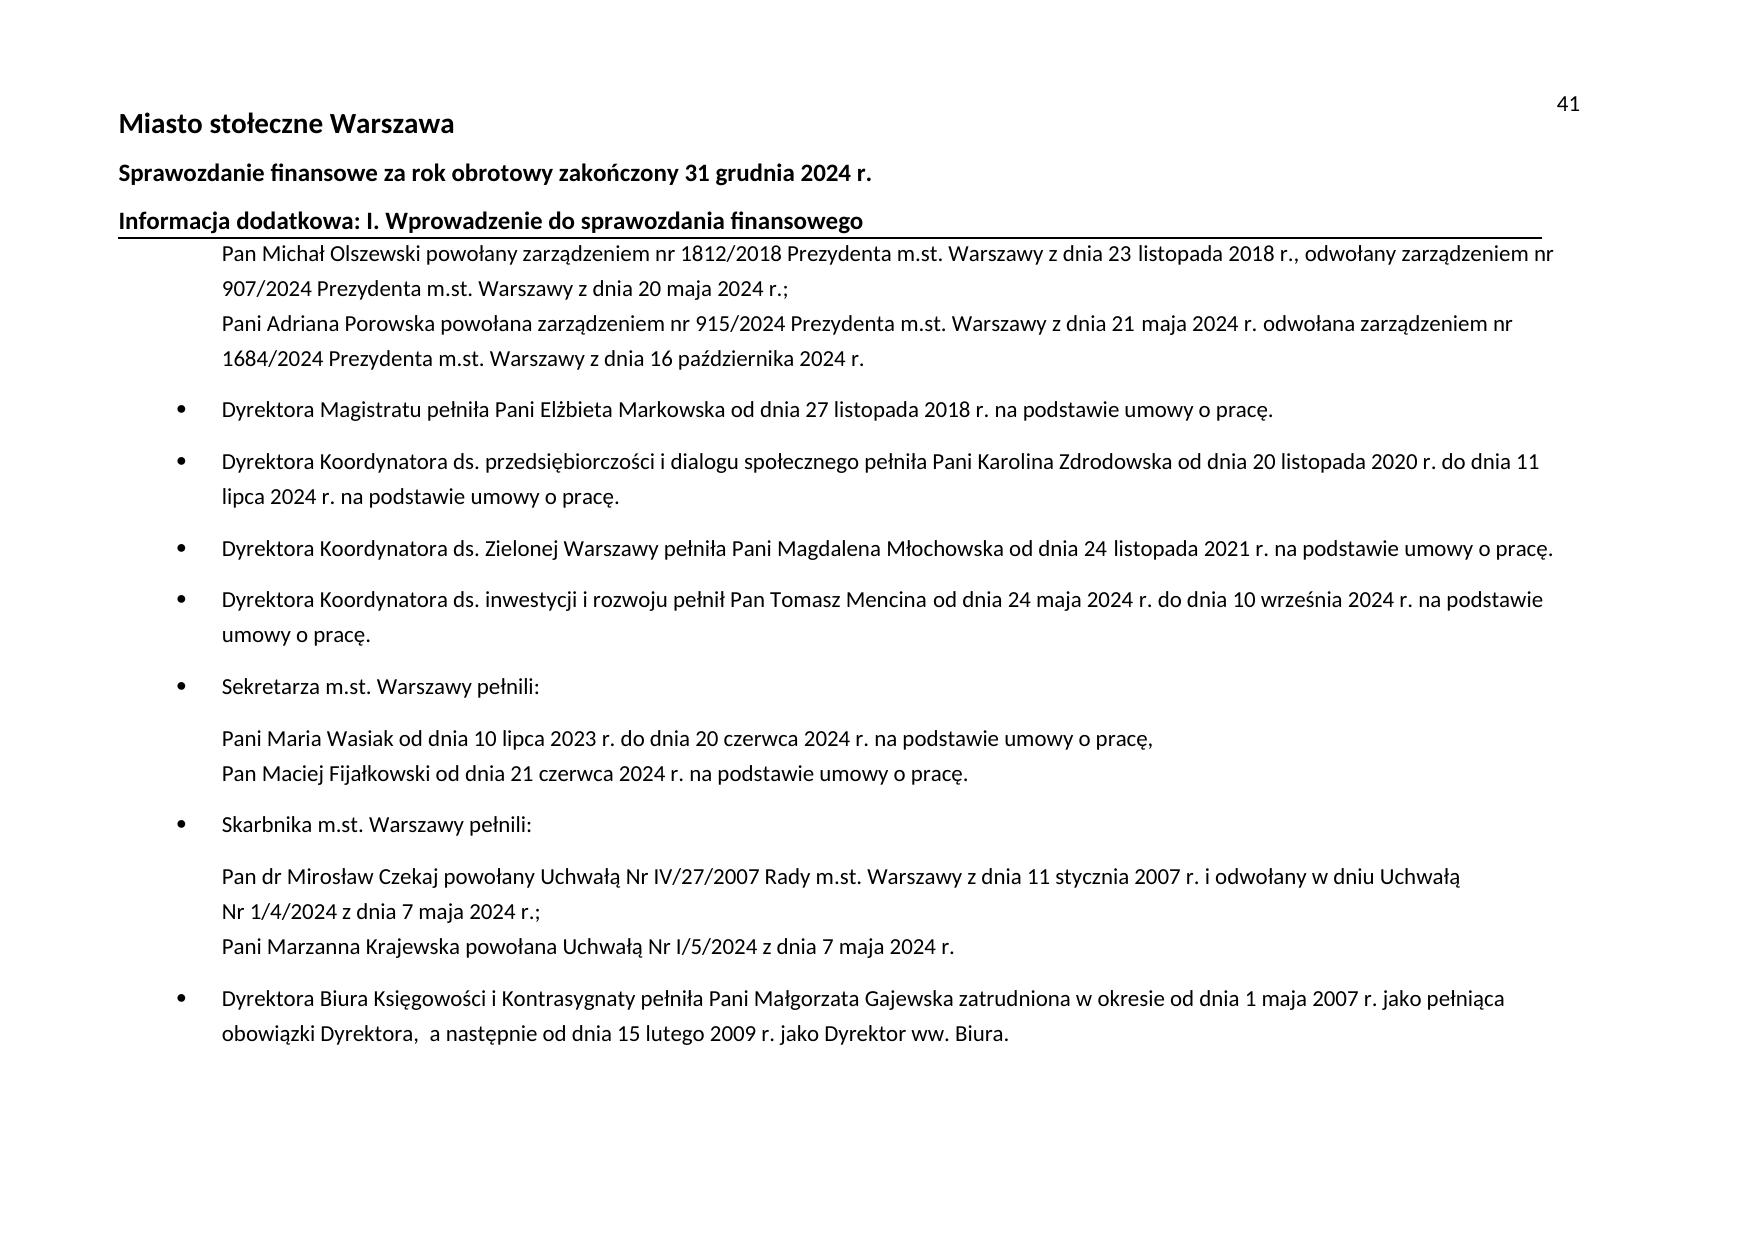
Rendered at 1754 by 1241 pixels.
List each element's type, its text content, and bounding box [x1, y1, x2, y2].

list Sekretarza m.st. Warszawy pełnili: [177, 672, 1580, 700]
text Pani Marzanna Krajewska powołana Uchwałą Nr I/5/2024 z dnia 7 maja 2024 r. [222, 932, 1580, 960]
text Pan dr Mirosław Czekaj powołany Uchwałą Nr IV/27/2007 Rady m.st. Warszawy z dnia 11 stycznia 2007 r. i odwołany w dniu Uchwałą Nr 1/4/2024 z dnia 7 maja 2024 r.; [222, 862, 1580, 925]
list Dyrektora Koordynatora ds. inwestycji i rozwoju pełnił Pan Tomasz Mencina od dnia 24 maja 2024 r. do dnia 10 września 2024 r. na podstawie umowy o pracę. [177, 586, 1580, 649]
list Dyrektora Koordynatora ds. Zielonej Warszawy pełniła Pani Magdalena Młochowska od dnia 24 listopada 2021 r. na podstawie umowy o pracę. [177, 534, 1580, 562]
text Pan Michał Olszewski powołany zarządzeniem nr 1812/2018 Prezydenta m.st. Warszawy z dnia 23 listopada 2018 r., odwołany zarządzeniem nr 907/2024 Prezydenta m.st. Warszawy z dnia 20 maja 2024 r.; [222, 239, 1580, 302]
list Dyrektora Magistratu pełniła Pani Elżbieta Markowska od dnia 27 listopada 2018 r. na podstawie umowy o pracę. [177, 396, 1580, 424]
list Dyrektora Koordynatora ds. przedsiębiorczości i dialogu społecznego pełniła Pani Karolina Zdrodowska od dnia 20 listopada 2020 r. do dnia 11 lipca 2024 r. na podstawie umowy o pracę. [177, 447, 1580, 510]
text Pani Maria Wasiak od dnia 10 lipca 2023 r. do dnia 20 czerwca 2024 r. na podstawie umowy o pracę, [222, 724, 1580, 752]
text Pan Maciej Fijałkowski od dnia 21 czerwca 2024 r. na podstawie umowy o pracę. [222, 759, 1580, 787]
text Pani Adriana Porowska powołana zarządzeniem nr 915/2024 Prezydenta m.st. Warszawy z dnia 21 maja 2024 r. odwołana zarządzeniem nr 1684/2024 Prezydenta m.st. Warszawy z dnia 16 października 2024 r. [222, 309, 1580, 372]
list Skarbnika m.st. Warszawy pełnili: [177, 811, 1580, 839]
list Dyrektora Biura Księgowości i Kontrasygnaty pełniła Pani Małgorzata Gajewska zatrudniona w okresie od dnia 1 maja 2007 r. jako pełniąca obowiązki Dyrektora, a następnie od dnia 15 lutego 2009 r. jako Dyrektor ww. Biura. [177, 984, 1580, 1047]
